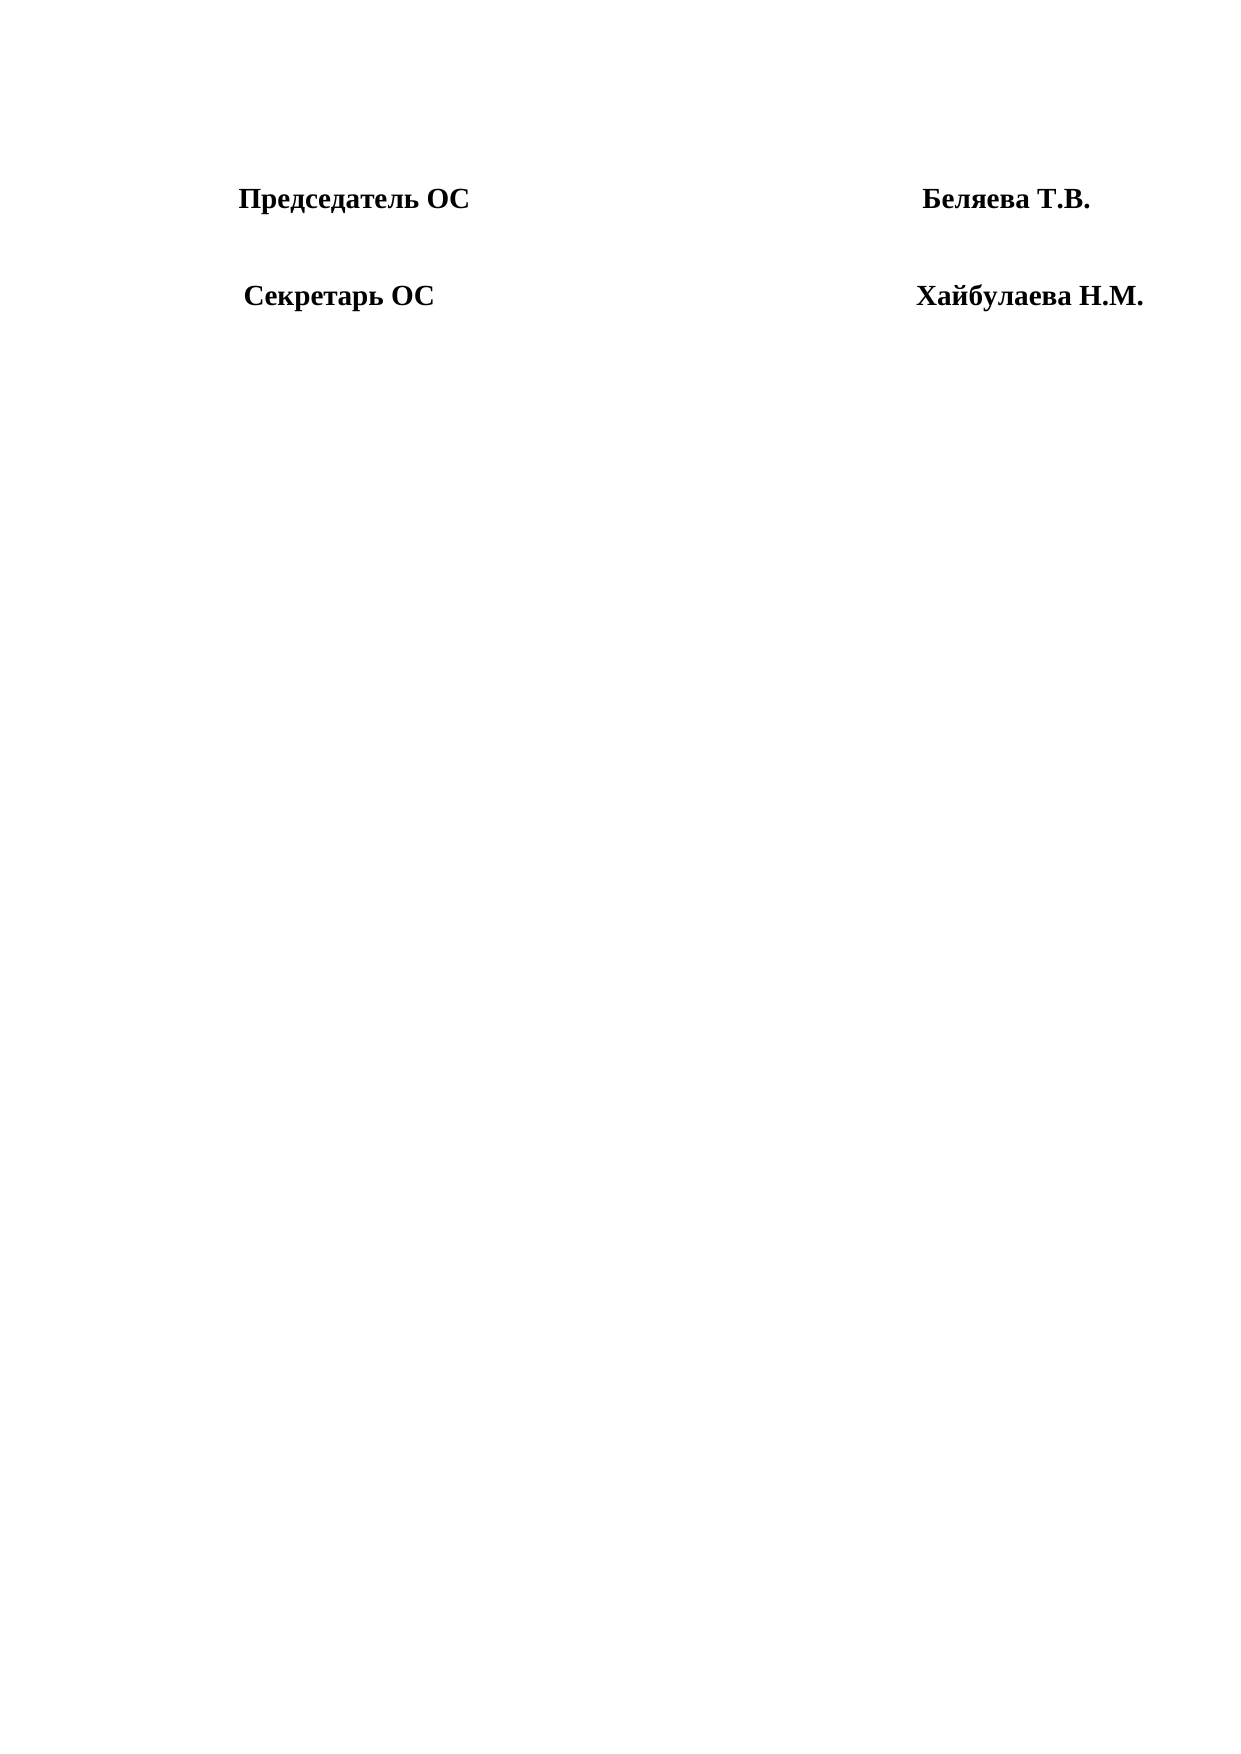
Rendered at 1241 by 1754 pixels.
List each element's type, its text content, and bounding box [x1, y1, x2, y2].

text Председатель ОС Беляева Т.В. [177, 181, 1152, 214]
text Секретарь ОС Хайбулаева Н.М. [177, 244, 1152, 311]
